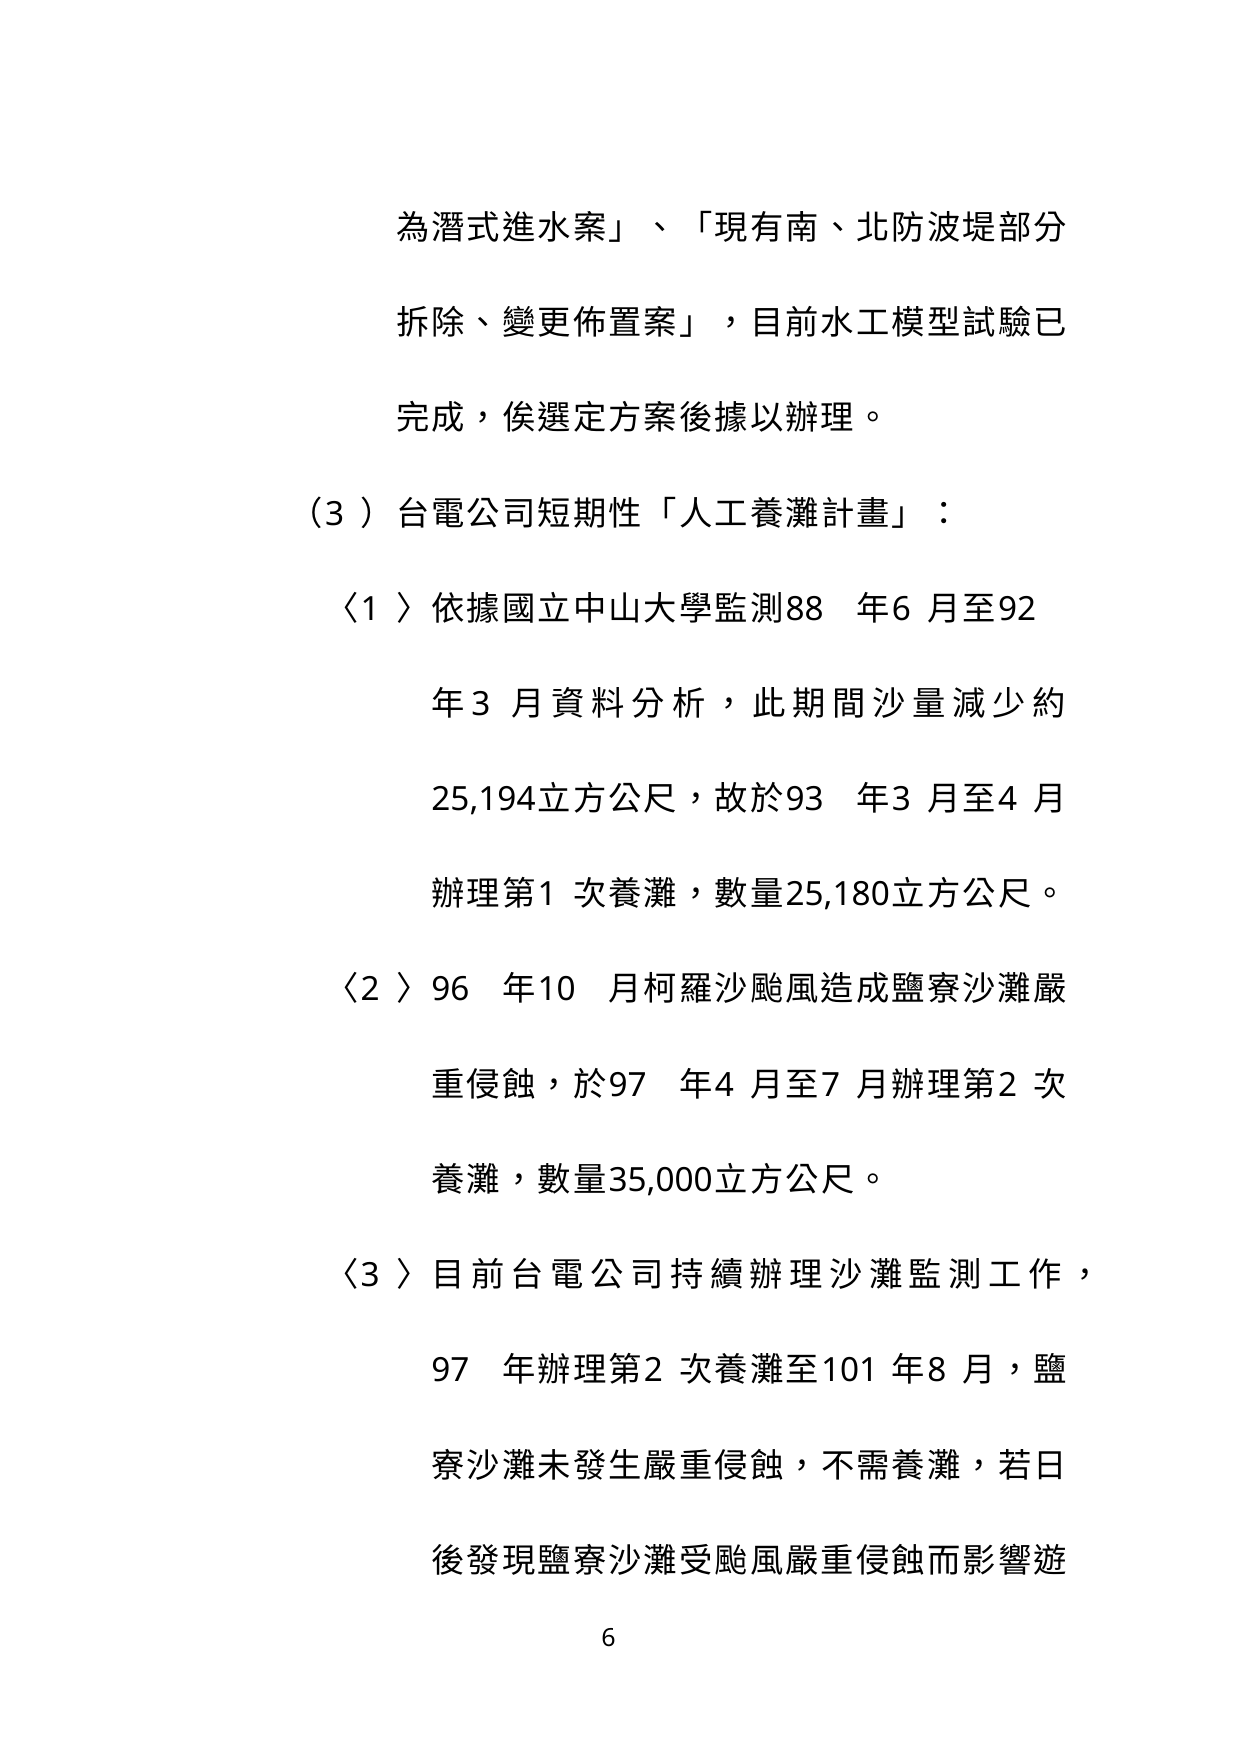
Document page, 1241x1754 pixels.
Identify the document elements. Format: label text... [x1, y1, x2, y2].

subtitle 依據國立中山大學監測88年6月至92年3月資料分析，此期間沙量減少約25,194立方公尺，故於93年3月至4月辦理第1次養灘，數量25,180立方公尺。 [307, 558, 1069, 939]
subtitle 台電公司長期補救措施三項方案：「以人工岬灣、離岸潛堤等措施進行海灘保育案」、「防波堤(含重件碼頭)拆除及進水口變更為潛式進水案」、「現有南、北防波堤部分拆除、變更佈置案」，目前水工模型試驗已完成，俟選定方案後據以辦理。 [272, 177, 1069, 463]
subtitle 台電公司短期性「人工養灘計畫」： [272, 463, 1069, 558]
subtitle 96年10月柯羅沙颱風造成鹽寮沙灘嚴重侵蝕，於97年4月至7月辦理第2次養灘，數量35,000立方公尺。 [307, 939, 1069, 1224]
subtitle 目前台電公司持續辦理沙灘監測工作，97年辦理第2次養灘至101年8月，鹽寮沙灘未發生嚴重侵蝕，不需養灘，若日後發現鹽寮沙灘受颱風嚴重侵蝕而影響遊憩功能時，台電公司將辦理養灘工作。 [307, 1224, 1069, 1605]
